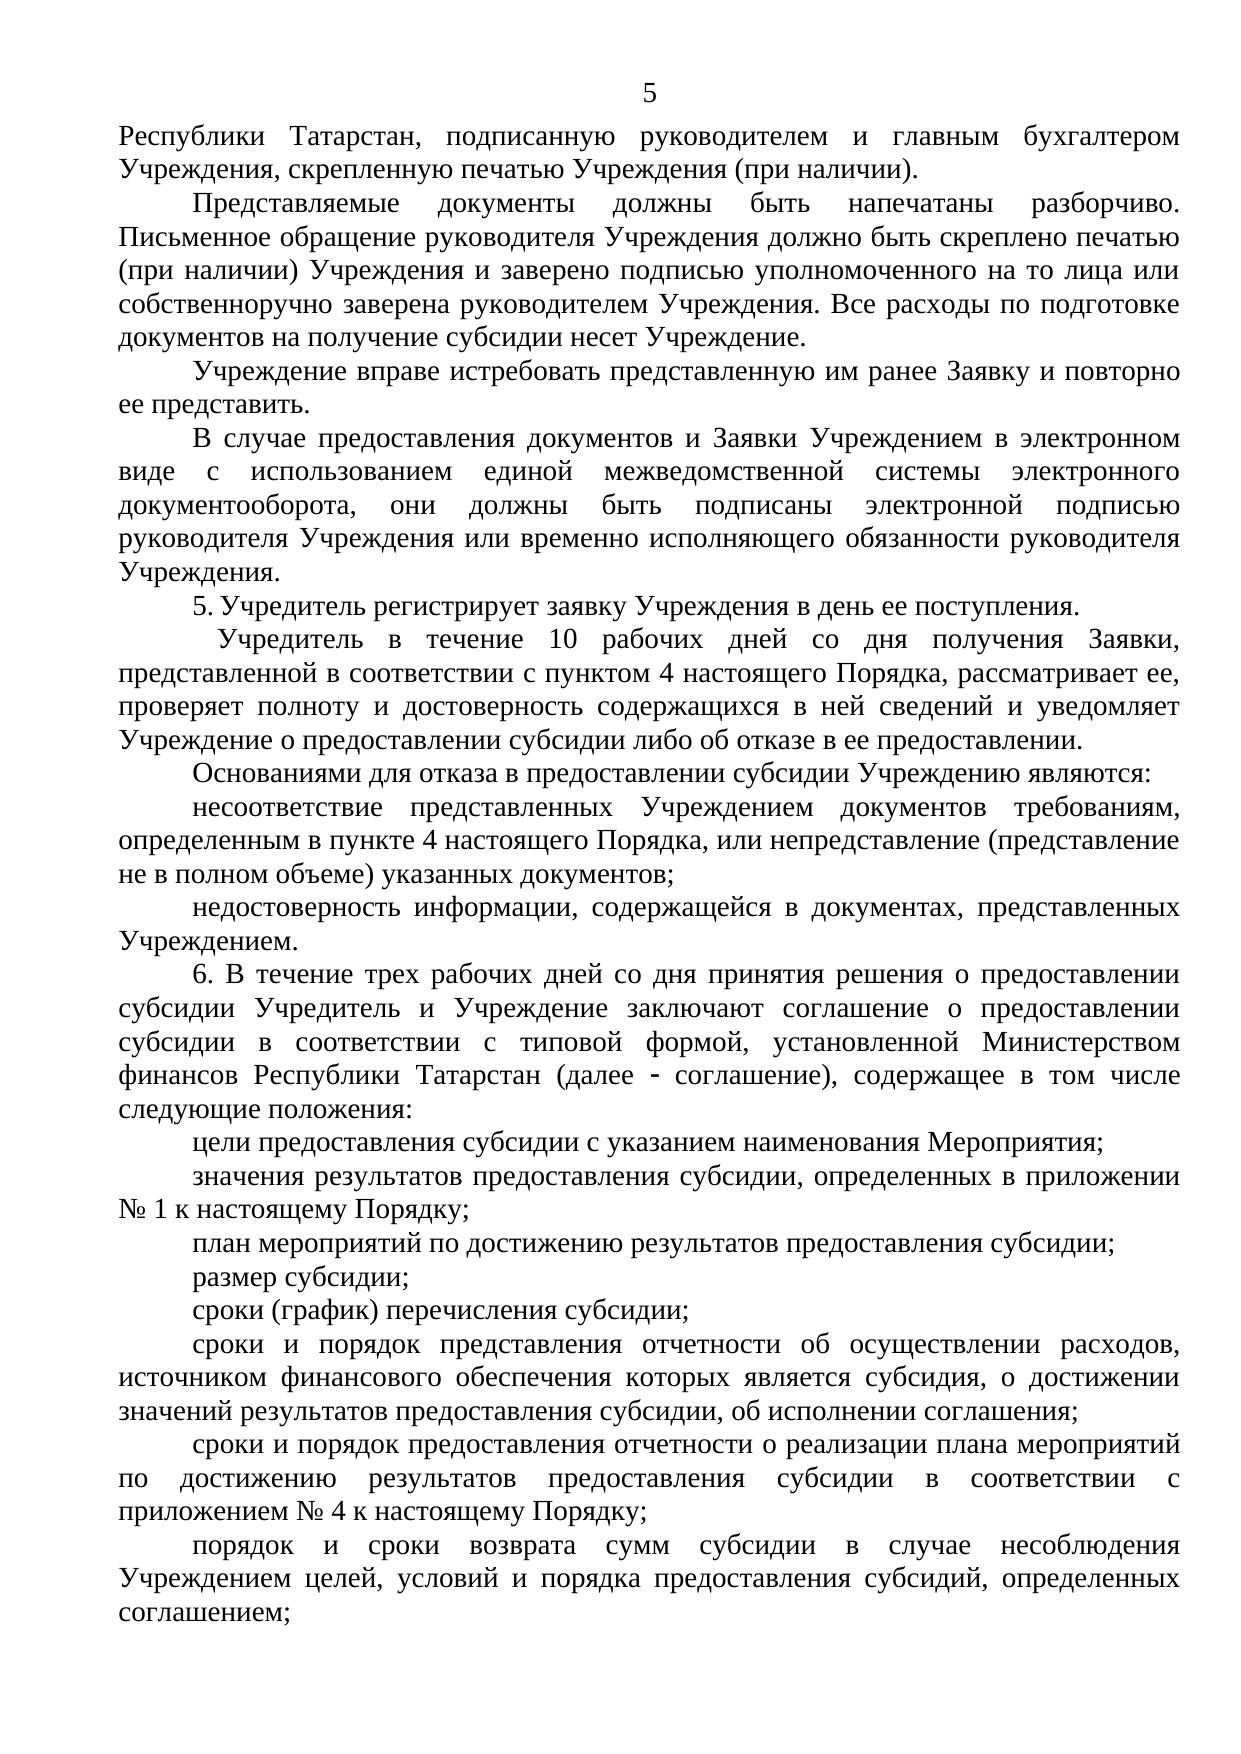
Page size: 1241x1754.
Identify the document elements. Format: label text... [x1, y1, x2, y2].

text порядок и сроки возврата сумм субсидии в случае несоблюдения Учреждением целей, условий и порядка предоставления субсидий, определенных соглашением; [118, 1527, 1181, 1628]
text цели предоставления субсидии с указанием наименования Мероприятия; [118, 1124, 1181, 1158]
text значения результатов предоставления субсидии, определенных в приложении № 1 к настоящему Порядку; [118, 1158, 1181, 1225]
text сроки и порядок предоставления отчетности о реализации плана мероприятий по достижению результатов предоставления субсидии в соответствии с приложением № 4 к настоящему Порядку; [118, 1426, 1181, 1527]
text несоответствие представленных Учреждением документов требованиям, определенным в пункте 4 настоящего Порядка, или непредставление (представление не в полном объеме) указанных документов; [118, 789, 1181, 889]
text недостоверность информации, содержащейся в документах, представленных Учреждением. [118, 889, 1181, 957]
text Основаниями для отказа в предоставлении субсидии Учреждению являются: [118, 755, 1181, 789]
text Учредитель в течение 10 рабочих дней со дня получения Заявки, представленной в соответствии с пунктом 4 настоящего Порядка, рассматривает ее, проверяет полноту и достоверность содержащихся в ней сведений и уведомляет Учреждение о предоставлении субсидии либо об отказе в ее предоставлении. [118, 621, 1181, 755]
text Представляемые документы должны быть напечатаны разборчиво. Письменное обращение руководителя Учреждения должно быть скреплено печатью (при наличии) Учреждения и заверено подписью уполномоченного на то лица или собственноручно заверена руководителем Учреждения. Все расходы по подготовке документов на получение субсидии несет Учреждение. [118, 185, 1181, 353]
text сроки (график) перечисления субсидии; [118, 1292, 1181, 1326]
text план мероприятий по достижению результатов предоставления субсидии; [118, 1225, 1181, 1259]
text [118, 118, 1181, 185]
text В случае предоставления документов и Заявки Учреждением в электронном виде с использованием единой межведомственной системы электронного документооборота, они должны быть подписаны электронной подписью руководителя Учреждения или временно исполняющего обязанности руководителя Учреждения. [118, 420, 1181, 588]
text 5. Учредитель регистрирует заявку Учреждения в день ее поступления. [118, 588, 1181, 621]
text размер субсидии; [118, 1259, 1181, 1292]
text Учреждение вправе истребовать представленную им ранее Заявку и повторно ее представить. [118, 353, 1181, 420]
text сроки и порядок представления отчетности об осуществлении расходов, источником финансового обеспечения которых является субсидия, о достижении значений результатов предоставления субсидии, об исполнении соглашения; [118, 1326, 1181, 1426]
text 6. В течение трех рабочих дней со дня принятия решения о предоставлении субсидии Учредитель и Учреждение заключают соглашение о предоставлении субсидии в соответствии с типовой формой, установленной Министерством финансов Республики Татарстан (далее соглашение), содержащее в том числе следующие положения: [118, 957, 1181, 1124]
